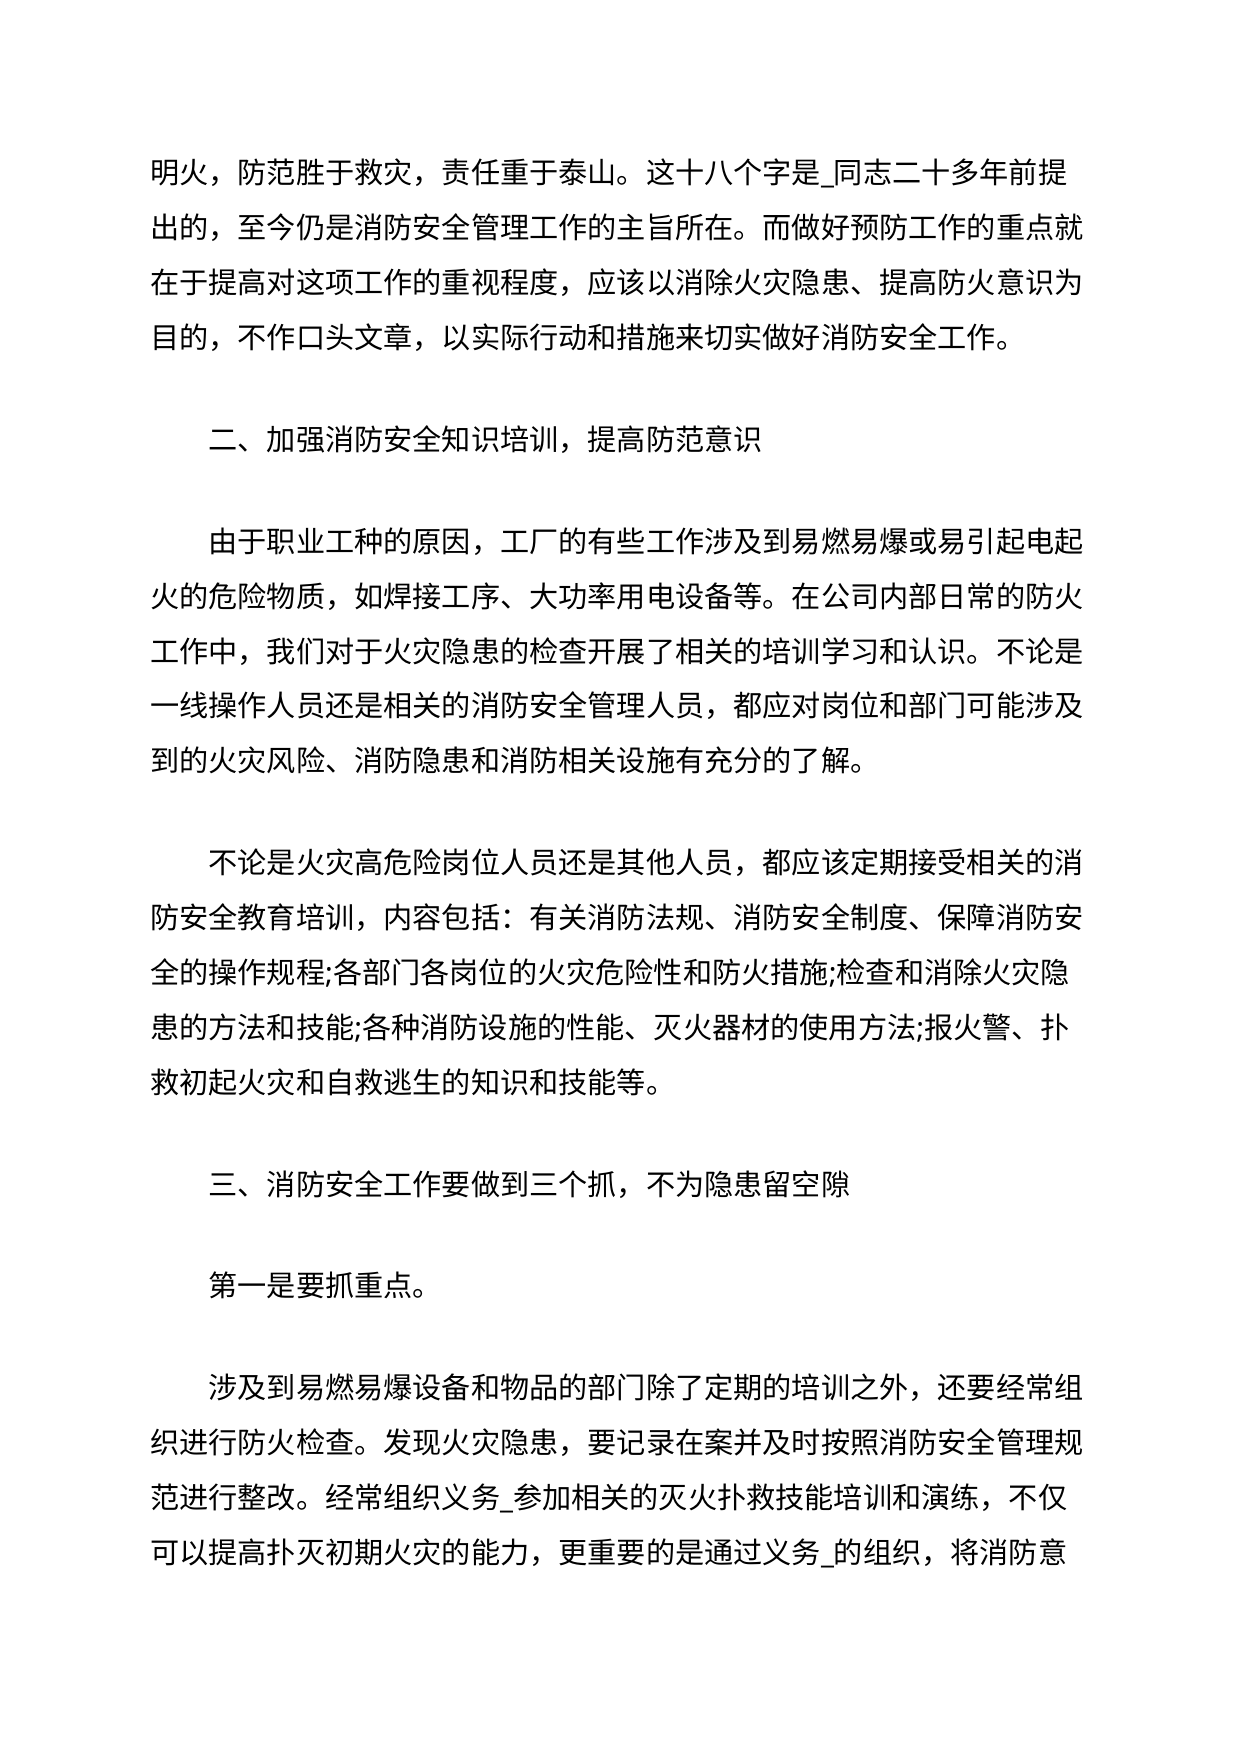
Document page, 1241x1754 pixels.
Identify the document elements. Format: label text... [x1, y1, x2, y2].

text 不论是火灾高危险岗位人员还是其他人员，都应该定期接受相关的消防安全教育培训，内容包括：有关消防法规、消防安全制度、保障消防安全的操作规程;各部门各岗位的火灾危险性和防火措施;检查和消除火灾隐患的方法和技能;各种消防设施的性能、灭火器材的使用方法;报火警、扑救初起火灾和自救逃生的知识和技能等。 [150, 840, 1090, 1102]
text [150, 1365, 1090, 1572]
text 第一是要抓重点。 [150, 1263, 1090, 1305]
text 三、消防安全工作要做到三个抓，不为隐患留空隙 [150, 1161, 1090, 1203]
text 由于职业工种的原因，工厂的有些工作涉及到易燃易爆或易引起电起火的危险物质，如焊接工序、大功率用电设备等。在公司内部日常的防火工作中，我们对于火灾隐患的检查开展了相关的培训学习和认识。不论是一线操作人员还是相关的消防安全管理人员，都应对岗位和部门可能涉及到的火灾风险、消防隐患和消防相关设施有充分的了解。 [150, 518, 1090, 780]
text 二、加强消防安全知识培训，提高防范意识 [150, 417, 1090, 459]
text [150, 150, 1090, 357]
